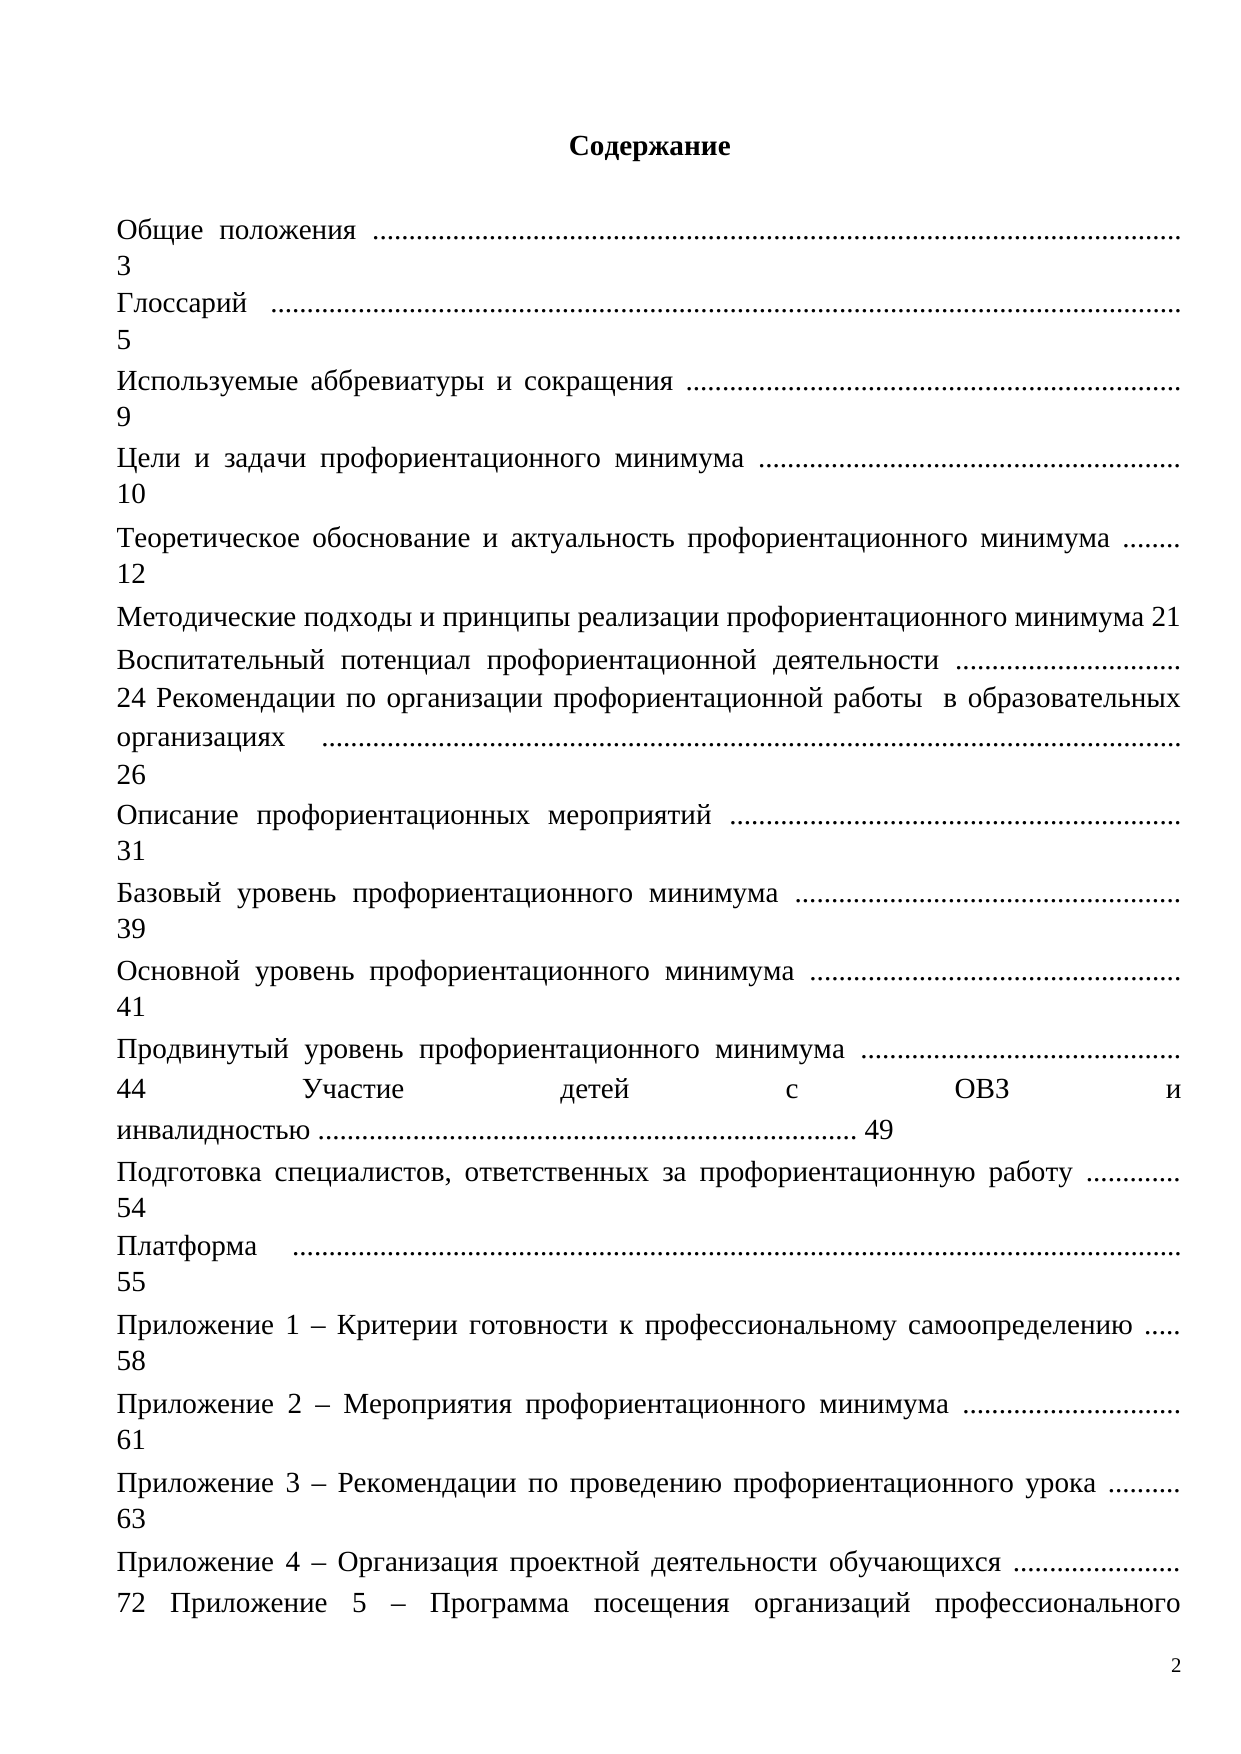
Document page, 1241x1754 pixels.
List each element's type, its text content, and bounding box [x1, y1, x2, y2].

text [116, 1544, 1182, 1618]
subtitle Содержание [152, 128, 1147, 161]
text Используемые аббревиатуры и сокращения .................................................................... 9 [116, 363, 1182, 432]
text Базовый уровень профориентационного минимума ..................................................... 39 [116, 875, 1182, 945]
text Методические подходы и принципы реализации профориентационного минимума 21 [116, 599, 1182, 633]
text Воспитательный потенциал профориентационной деятельности ............................... 24 Рекомендации по организации профориентационной работы в образовательных организациях ...................................................................................................................... 26 [116, 642, 1182, 791]
text Глоссарий ............................................................................................................................. 5 [116, 286, 1182, 355]
text Приложение 2 – Мероприятия профориентационного минимума .............................. 61 [116, 1386, 1182, 1455]
text Подготовка специалистов, ответственных за профориентационную работу ............. 54 [116, 1154, 1182, 1224]
text Основной уровень профориентационного минимума ................................................... 41 [116, 953, 1182, 1023]
text Описание профориентационных мероприятий .............................................................. 31 [116, 797, 1182, 867]
text Теоретическое обоснование и актуальность профориентационного минимума ........ 12 [116, 520, 1182, 589]
text Продвинутый уровень профориентационного минимума ............................................ 44 Участие детей с ОВЗ и инвалидностью .......................................................................... 49 [116, 1031, 1182, 1146]
text Платформа .......................................................................................................................... 55 [116, 1228, 1182, 1297]
text Цели и задачи профориентационного минимума .......................................................... 10 [116, 440, 1182, 510]
text Приложение 1 – Критерии готовности к профессиональному самоопределению ..... 58 [116, 1307, 1182, 1377]
text Приложение 3 – Рекомендации по проведению профориентационного урока .......... 63 [116, 1465, 1182, 1535]
text Общие положения ............................................................................................................... 3 [116, 212, 1182, 282]
